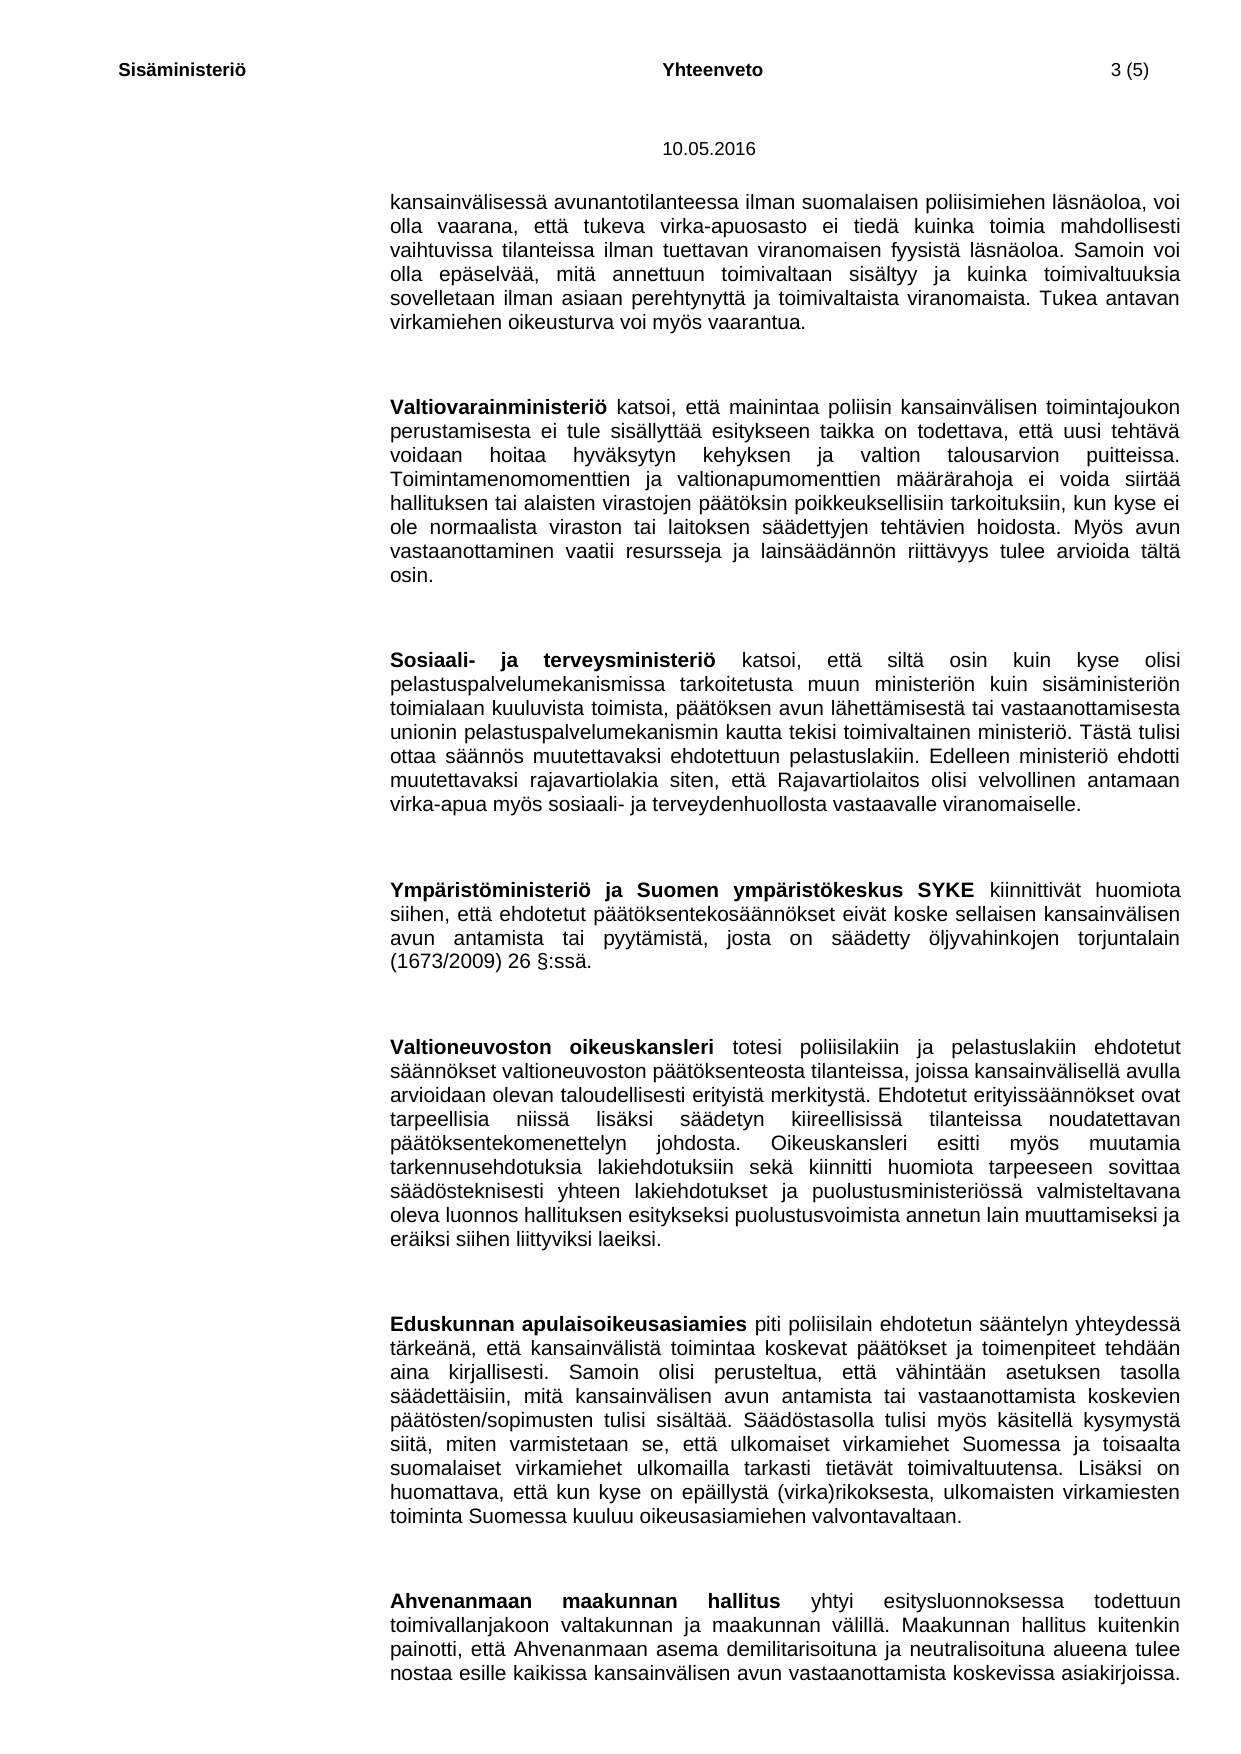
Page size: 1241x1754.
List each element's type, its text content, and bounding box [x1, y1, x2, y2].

text Sosiaali- ja terveysministeriö katsoi, että siltä osin kuin kyse olisi pelastuspalvelumekanismissa tarkoitetusta muun ministeriön kuin sisäministeriön toimialaan kuuluvista toimista, päätöksen avun lähettämisestä tai vastaanottamisesta unionin pelastuspalvelumekanismin kautta tekisi toimivaltainen ministeriö. Tästä tulisi ottaa säännös muutettavaksi ehdotettuun pelastuslakiin. Edelleen ministeriö ehdotti muutettavaksi rajavartiolakia siten, että Rajavartiolaitos olisi velvollinen antamaan virka-apua myös sosiaali- ja terveydenhuollosta vastaavalle viranomaiselle. [390, 648, 1181, 816]
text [390, 1589, 1181, 1685]
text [390, 190, 1181, 334]
text Eduskunnan apulaisoikeusasiamies piti poliisilain ehdotetun sääntelyn yhteydessä tärkeänä, että kansainvälistä toimintaa koskevat päätökset ja toimenpiteet tehdään aina kirjallisesti. Samoin olisi perusteltua, että vähintään asetuksen tasolla säädettäisiin, mitä kansainvälisen avun antamista tai vastaanottamista koskevien päätösten/sopimusten tulisi sisältää. Säädöstasolla tulisi myös käsitellä kysymystä siitä, miten varmistetaan se, että ulkomaiset virkamiehet Suomessa ja toisaalta suomalaiset virkamiehet ulkomailla tarkasti tietävät toimivaltuutensa. Lisäksi on huomattava, että kun kyse on epäillystä (virka)rikoksesta, ulkomaisten virkamiesten toiminta Suomessa kuuluu oikeusasiamiehen valvontavaltaan. [390, 1312, 1181, 1527]
text Ympäristöministeriö ja Suomen ympäristökeskus SYKE kiinnittivät huomiota siihen, että ehdotetut päätöksentekosäännökset eivät koske sellaisen kansainvälisen avun antamista tai pyytämistä, josta on säädetty öljyvahinkojen torjuntalain (1673/2009) 26 §:ssä. [390, 877, 1181, 973]
text Valtioneuvoston oikeuskansleri totesi poliisilakiin ja pelastuslakiin ehdotetut säännökset valtioneuvoston päätöksenteosta tilanteissa, joissa kansainvälisellä avulla arvioidaan olevan taloudellisesti erityistä merkitystä. Ehdotetut erityissäännökset ovat tarpeellisia niissä lisäksi säädetyn kiireellisissä tilanteissa noudatettavan päätöksentekomenettelyn johdosta. Oikeuskansleri esitti myös muutamia tarkennusehdotuksia lakiehdotuksiin sekä kiinnitti huomiota tarpeeseen sovittaa säädösteknisesti yhteen lakiehdotukset ja puolustusministeriössä valmisteltavana oleva luonnos hallituksen esitykseksi puolustusvoimista annetun lain muuttamiseksi ja eräiksi siihen liittyviksi laeiksi. [390, 1035, 1181, 1250]
text Valtiovarainministeriö katsoi, että mainintaa poliisin kansainvälisen toimintajoukon perustamisesta ei tule sisällyttää esitykseen taikka on todettava, että uusi tehtävä voidaan hoitaa hyväksytyn kehyksen ja valtion talousarvion puitteissa. Toimintamenomomenttien ja valtionapumomenttien määrärahoja ei voida siirtää hallituksen tai alaisten virastojen päätöksin poikkeuksellisiin tarkoituksiin, kun kyse ei ole normaalista viraston tai laitoksen säädettyjen tehtävien hoidosta. Myös avun vastaanottaminen vaatii resursseja ja lainsäädännön riittävyys tulee arvioida tältä osin. [390, 395, 1181, 587]
